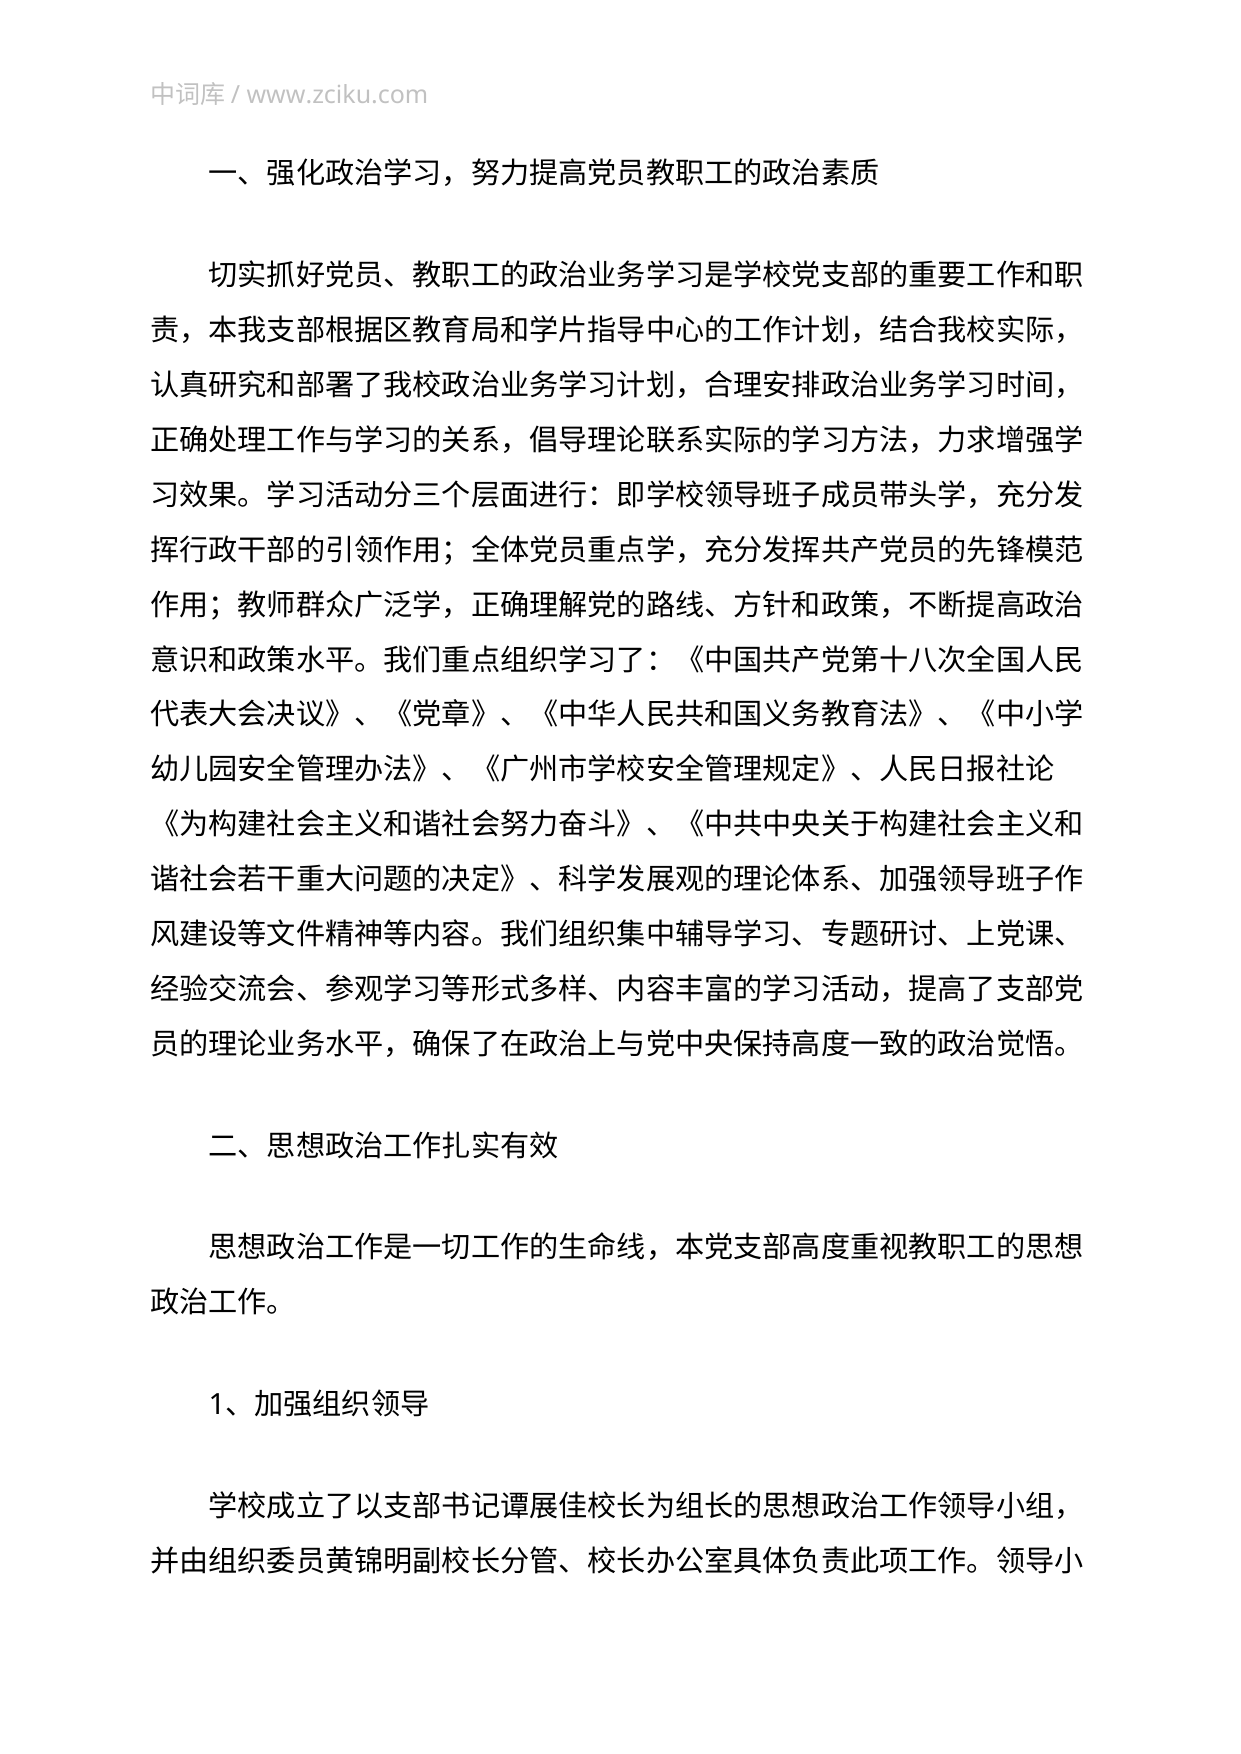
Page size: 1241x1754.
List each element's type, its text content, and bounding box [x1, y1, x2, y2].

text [150, 1482, 1090, 1580]
text 1、加强组织领导 [150, 1381, 1090, 1423]
text 二、思想政治工作扎实有效 [150, 1122, 1090, 1164]
text 一、强化政治学习，努力提高党员教职工的政治素质 [150, 150, 1090, 192]
text 思想政治工作是一切工作的生命线，本党支部高度重视教职工的思想政治工作。 [150, 1224, 1090, 1321]
text 切实抓好党员、教职工的政治业务学习是学校党支部的重要工作和职责，本我支部根据区教育局和学片指导中心的工作计划，结合我校实际，认真研究和部署了我校政治业务学习计划，合理安排政治业务学习时间，正确处理工作与学习的关系，倡导理论联系实际的学习方法，力求增强学习效果。学习活动分三个层面进行：即学校领导班子成员带头学，充分发挥行政干部的引领作用；全体党员重点学，充分发挥共产党员的先锋模范作用；教师群众广泛学，正确理解党的路线、方针和政策，不断提高政治意识和政策水平。我们重点组织学习了：《中国共产党第十八次全国人民代表大会决议》、《党章》、《中华人民共和国义务教育法》、《中小学幼儿园安全管理办法》、《广州市学校安全管理规定》、人民日报社论《为构建社会主义和谐社会努力奋斗》、《中共中央关于构建社会主义和谐社会若干重大问题的决定》、科学发展观的理论体系、加强领导班子作风建设等文件精神等内容。我们组织集中辅导学习、专题研讨、上党课、经验交流会、参观学习等形式多样、内容丰富的学习活动，提高了支部党员的理论业务水平，确保了在政治上与党中央保持高度一致的政治觉悟。 [150, 252, 1090, 1063]
